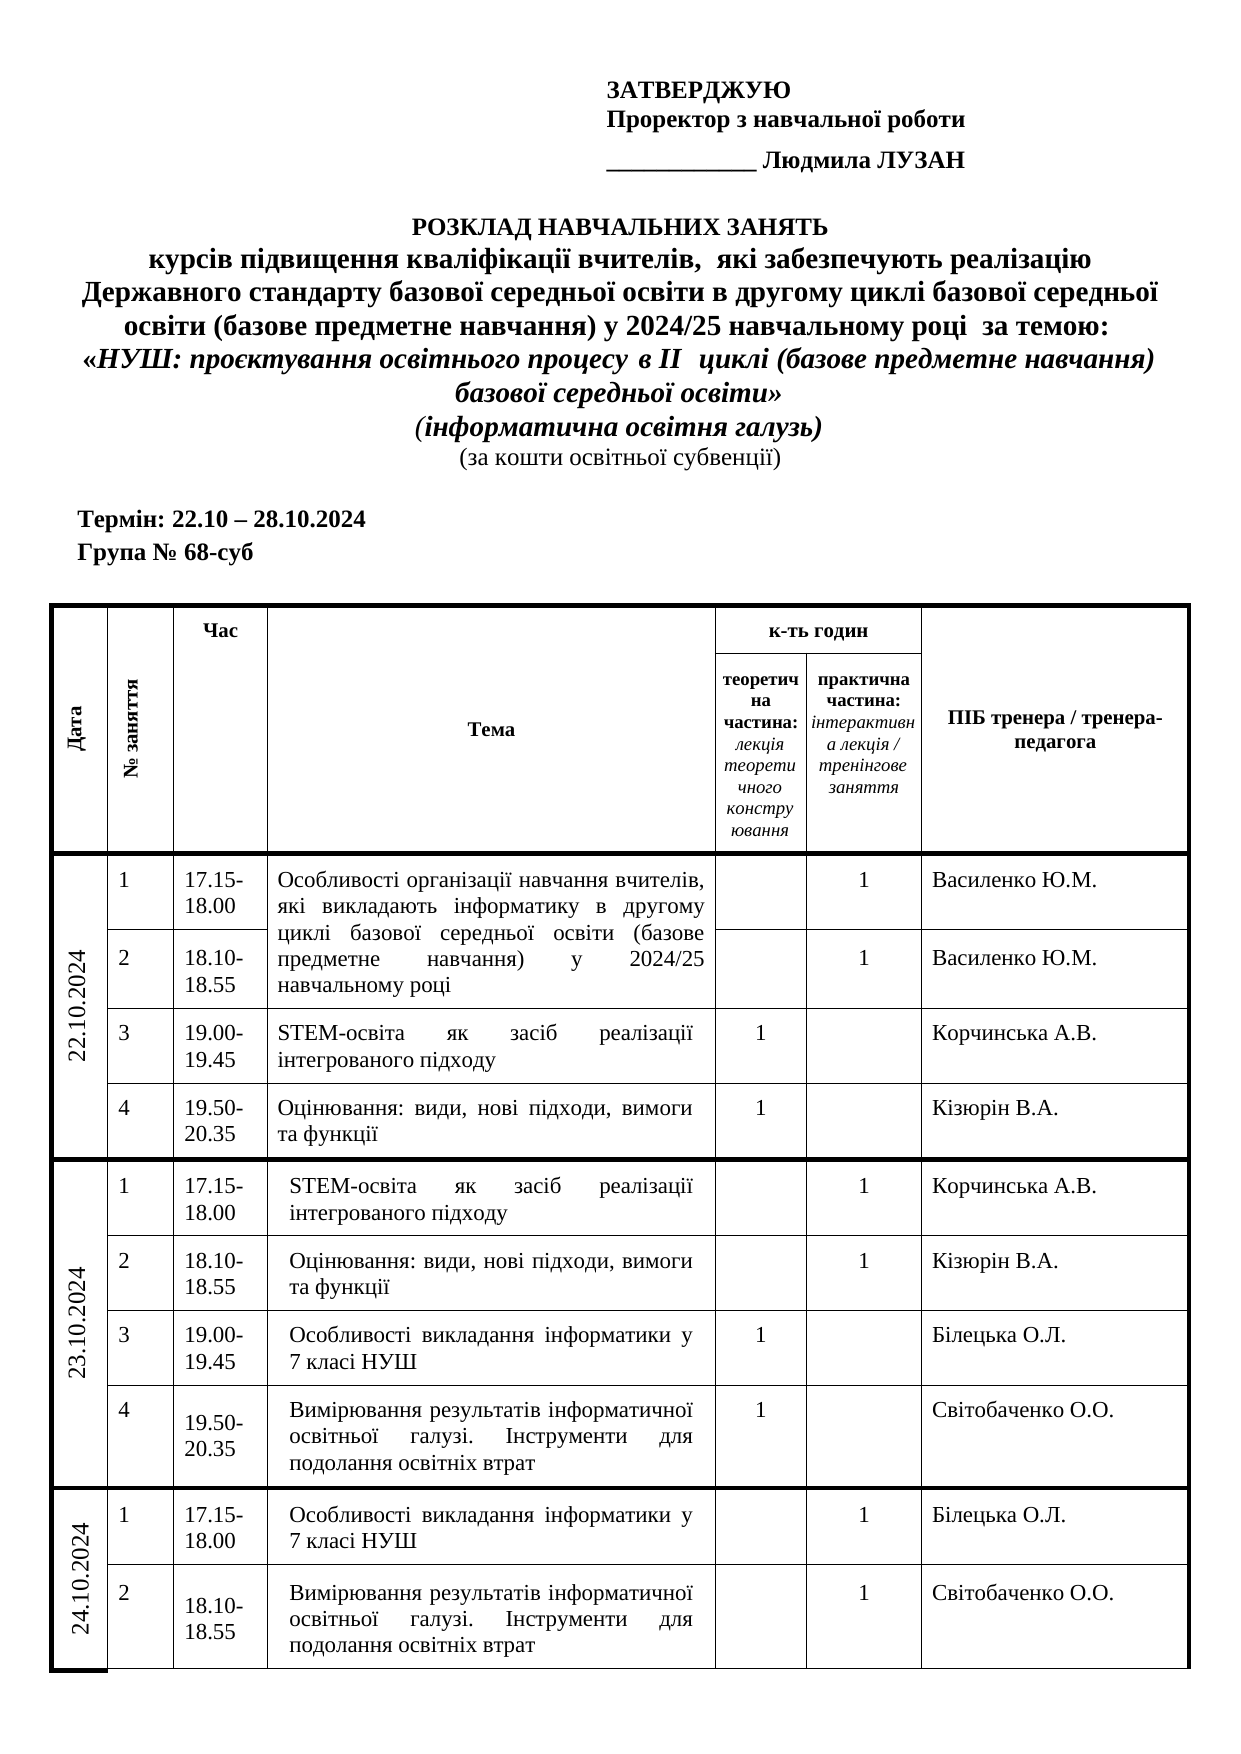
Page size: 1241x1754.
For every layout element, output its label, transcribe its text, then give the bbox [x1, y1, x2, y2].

table_cell 1 [807, 856, 921, 929]
table_cell 17.15- 18.00 [174, 1490, 267, 1564]
table_header к-ть годин [716, 608, 921, 653]
table_cell 1 [716, 1386, 806, 1486]
table_cell [716, 1490, 806, 1564]
text Група № 68-суб [75, 537, 1165, 566]
table_cell 1 [807, 1565, 921, 1668]
table_cell Особливості організації навчання вчителів, які викладають інформатику в другому циклі базової середньої освіти (базове предметне навчання) у 2024/25 навчальному році [268, 856, 715, 1008]
table_header ПІБ тренера / тренера-педагога [922, 608, 1187, 851]
table_cell 19.50- 20.35 [174, 1386, 267, 1486]
table_cell Кізюрін В.А. [922, 1236, 1187, 1310]
table_header Дата [54, 608, 107, 851]
table_cell 1 [716, 1009, 806, 1083]
table_cell Вимірювання результатів інформатичної освітньої галузі. Інструменти для подолання освітніх втрат [268, 1565, 715, 1668]
table_cell 1 [108, 856, 173, 929]
table_cell Особливості викладання інформатики у 7 класі НУШ [268, 1311, 715, 1384]
table_cell 3 [108, 1009, 173, 1083]
table_cell Оцінювання: види, нові підходи, вимоги та функції [268, 1084, 715, 1157]
table_cell Корчинська А.В. [922, 1009, 1187, 1083]
table_cell 1 [108, 1162, 173, 1235]
table_cell Світобаченко О.О. [922, 1565, 1187, 1668]
table_cell [807, 1084, 921, 1157]
table_cell 1 [716, 1311, 806, 1384]
table_cell 19.00- 19.45 [174, 1311, 267, 1384]
table_cell 18.10- 18.55 [174, 930, 267, 1008]
table_cell 19.00- 19.45 [174, 1009, 267, 1083]
table_cell [716, 930, 806, 1008]
table_header Час [174, 608, 267, 851]
table_cell 3 [108, 1311, 173, 1384]
table_cell Світобаченко О.О. [922, 1386, 1187, 1486]
table_cell 2 [108, 1565, 173, 1668]
text (інформатична освітня галузь) [75, 409, 1165, 442]
text Проректор з навчальної роботи [606, 104, 1165, 132]
table_cell 24.10.2024 [54, 1490, 107, 1668]
table_cell Білецька О.Л. [922, 1490, 1187, 1564]
table_cell [807, 1386, 921, 1486]
table_cell STEM-освіта як засіб реалізації інтегрованого підходу [268, 1162, 715, 1235]
table_cell Кізюрін В.А. [922, 1084, 1187, 1157]
table_cell 2 [108, 1236, 173, 1310]
table_cell STEM-освіта як засіб реалізації інтегрованого підходу [268, 1009, 715, 1083]
table_cell Василенко Ю.М. [922, 930, 1187, 1008]
text курсів підвищення кваліфікації вчителів, які забезпечують реалізацію Державного стандарту базової середньої освіти в другому циклі базової середньої освіти (базове предметне навчання) у 2024/25 навчальному році за темою: [75, 241, 1165, 342]
text РОЗКЛАД НАВЧАЛЬНИХ ЗАНЯТЬ [75, 212, 1165, 241]
table_cell [716, 1565, 806, 1668]
table_cell 1 [807, 930, 921, 1008]
table_cell 1 [807, 1490, 921, 1564]
table_cell Білецька О.Л. [922, 1311, 1187, 1384]
table_cell Василенко Ю.М. [922, 856, 1187, 929]
table_cell 17.15- 18.00 [174, 1162, 267, 1235]
table_cell 1 [807, 1236, 921, 1310]
table_cell 18.10- 18.55 [174, 1565, 267, 1668]
table_cell 4 [108, 1084, 173, 1157]
table_cell 1 [108, 1490, 173, 1564]
table_cell Особливості викладання інформатики у 7 класі НУШ [268, 1490, 715, 1564]
table_cell Оцінювання: види, нові підходи, вимоги та функції [268, 1236, 715, 1310]
text Термін: 22.10 – 28.10.2024 [75, 504, 1165, 533]
table_header № заняття [108, 608, 173, 851]
table_cell 18.10- 18.55 [174, 1236, 267, 1310]
table_cell 1 [716, 1084, 806, 1157]
table_cell [807, 1009, 921, 1083]
text ____________ Людмила ЛУЗАН [606, 145, 1165, 174]
table_cell 2 [108, 930, 173, 1008]
table_cell 1 [807, 1162, 921, 1235]
table_cell практична частина: інтерактивна лекція / тренінгове заняття [807, 654, 921, 851]
text «НУШ: проєктування освітнього процесу в ІІ циклі (базове предметне навчання) базової середньої освіти» [75, 342, 1165, 409]
table_cell Корчинська А.В. [922, 1162, 1187, 1235]
table_cell Вимірювання результатів інформатичної освітньої галузі. Інструменти для подолання освітніх втрат [268, 1386, 715, 1486]
table_header Тема [268, 608, 715, 851]
table_cell 22.10.2024 [54, 856, 107, 1157]
text ЗАТВЕРДЖУЮ [606, 75, 1199, 104]
table_cell [716, 1236, 806, 1310]
table_cell 23.10.2024 [54, 1162, 107, 1486]
table_cell 17.15- 18.00 [174, 856, 267, 929]
table_cell [807, 1311, 921, 1384]
table_cell 4 [108, 1386, 173, 1486]
table_cell теоретична частина: лекція теоретичного конструювання [716, 654, 806, 851]
table_cell [716, 1162, 806, 1235]
text (за кошти освітньої субвенції) [75, 442, 1165, 471]
table_cell 19.50- 20.35 [174, 1084, 267, 1157]
table_cell [716, 856, 806, 929]
